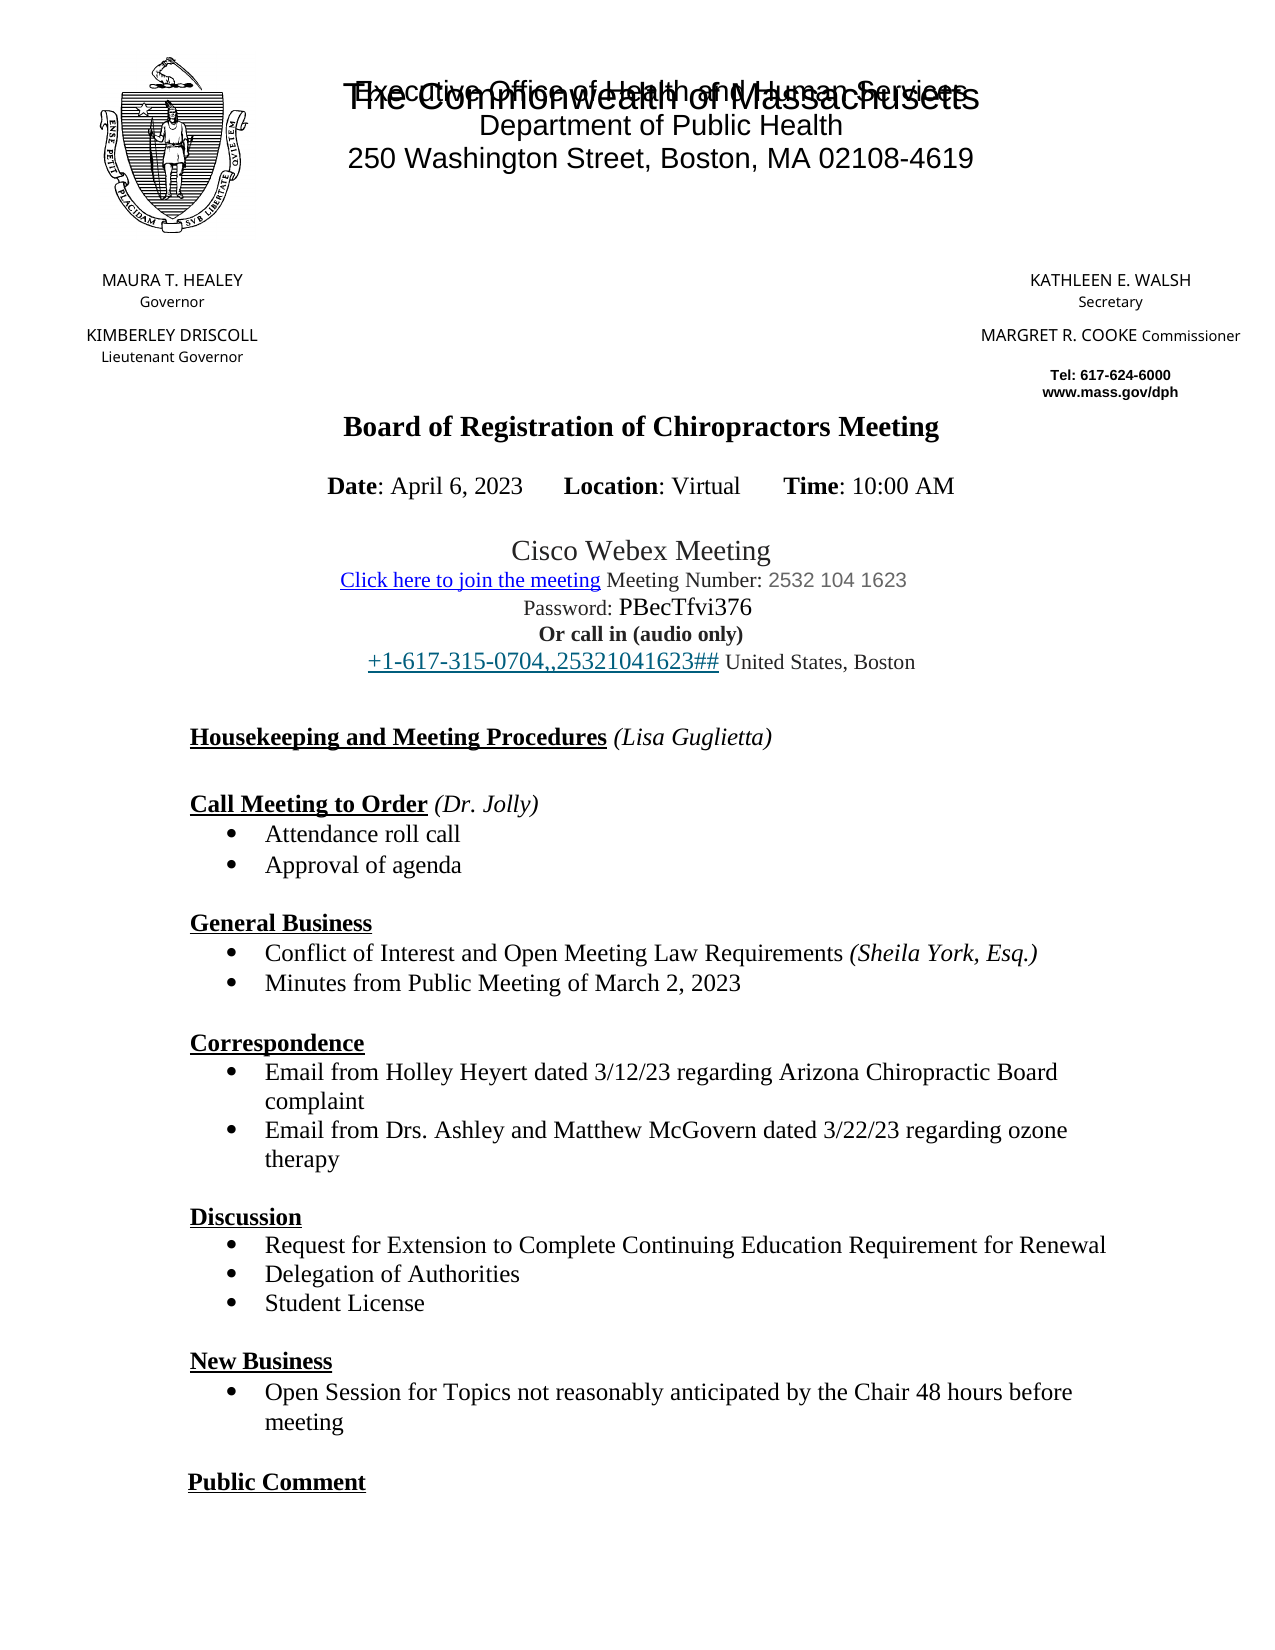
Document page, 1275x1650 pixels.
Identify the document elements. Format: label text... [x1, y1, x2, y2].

picture [97, 51, 256, 240]
text Click here to join the meeting Meeting Number: 2532 104 1623 [150, 567, 907, 592]
text Department of Public Health [300, 108, 1022, 141]
subtitle Student License [227, 1289, 1125, 1318]
picture [632, 655, 638, 663]
text Executive Office of Health and Human Services [300, 74, 1022, 108]
subtitle General Business [189, 908, 1125, 937]
subtitle Public Comment [150, 1467, 1125, 1495]
text Or call in (audio only) [157, 621, 1125, 646]
subtitle New Business [189, 1347, 1125, 1376]
subtitle Discussion [189, 1202, 1125, 1231]
text Date: April 6, 2023 Location: Virtual Time: 10:00 AM [157, 471, 1125, 500]
subtitle Delegation of Authorities [227, 1260, 1125, 1289]
text Call Meeting to Order (Dr. Jolly) [189, 789, 1125, 818]
subtitle Email from Holley Heyert dated 3/12/23 regarding Arizona Chiropractic Board complaint [227, 1058, 1125, 1115]
text 250 Washington Street, Boston, MA 02108-4619 [300, 141, 1022, 175]
list Minutes from Public Meeting of March 2, 2023 [227, 967, 1125, 998]
list Conflict of Interest and Open Meeting Law Requirements (Sheila York, Esq.) [227, 937, 1125, 967]
subtitle Request for Extension to Complete Continuing Education Requirement for Renewal [227, 1231, 1125, 1260]
text Cisco Webex Meeting [157, 533, 1125, 567]
list Open Session for Topics not reasonably anticipated by the Chair 48 hours before meeting [227, 1376, 1125, 1437]
list Attendance roll call [227, 818, 1125, 849]
text Board of Registration of Chiropractors Meeting [157, 409, 1125, 442]
text Housekeeping and Meeting Procedures (Lisa Guglietta) [189, 722, 1125, 751]
subtitle Correspondence [189, 1029, 1125, 1057]
text Password: PBecTfvi376 [150, 592, 1125, 621]
text +1-617-315-0704,,25321041623## United States, Boston [271, 646, 1012, 675]
picture [532, 655, 538, 663]
list Approval of agenda [227, 849, 1125, 879]
subtitle Email from Drs. Ashley and Matthew McGovern dated 3/22/23 regarding ozone therapy [227, 1115, 1125, 1173]
